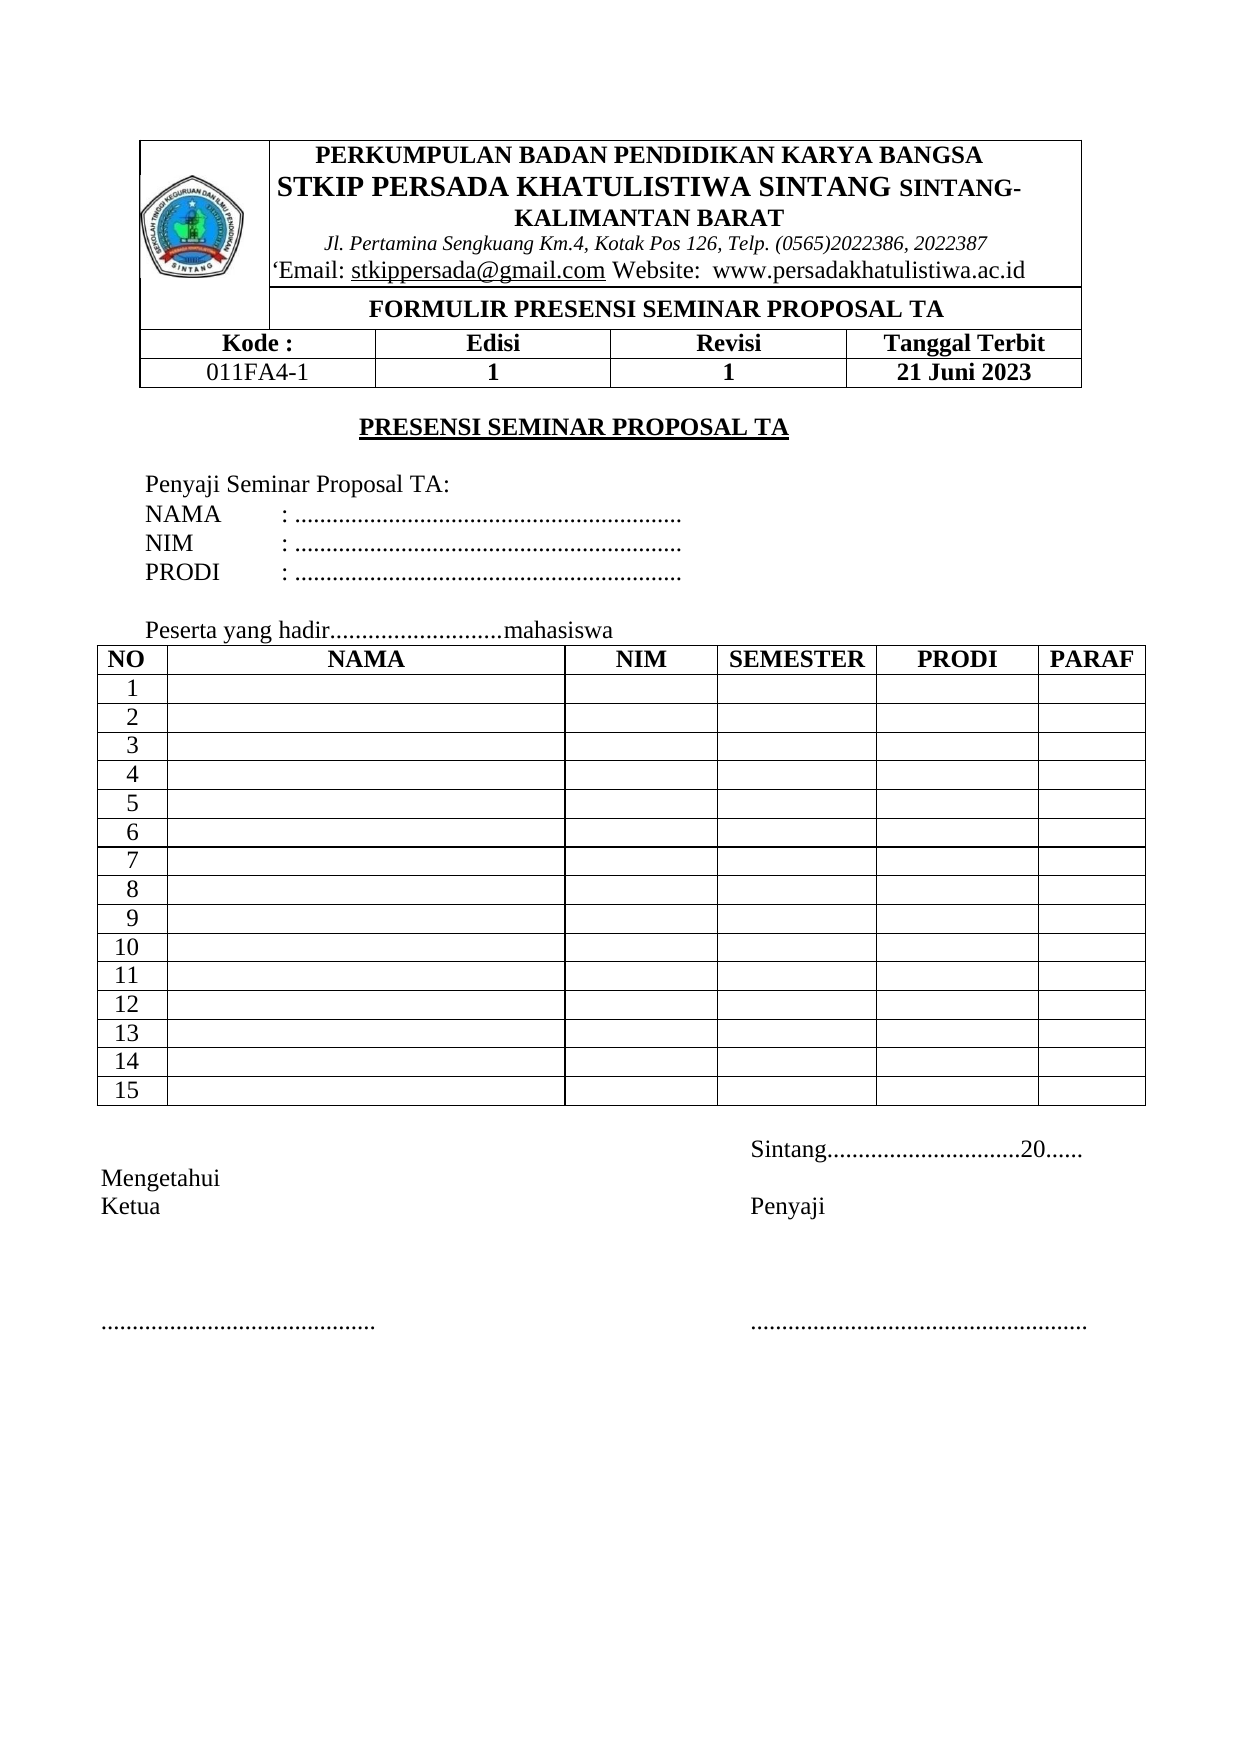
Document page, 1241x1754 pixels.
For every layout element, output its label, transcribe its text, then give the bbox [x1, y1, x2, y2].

table_cell [718, 790, 876, 817]
table_cell [718, 1077, 876, 1105]
table_cell 011FA4-1 [141, 359, 375, 387]
table_cell [168, 1077, 564, 1105]
table_cell [877, 733, 1038, 760]
table_cell [168, 848, 564, 875]
table_cell [168, 876, 564, 904]
table_cell [1039, 876, 1145, 904]
table_cell [168, 733, 564, 760]
table_header NIM [566, 646, 717, 674]
table_cell [566, 733, 717, 760]
table_cell [718, 991, 876, 1019]
table_cell [566, 761, 717, 789]
table_cell [1039, 962, 1145, 990]
table_cell 6 [98, 819, 167, 846]
table_cell [566, 790, 717, 817]
table_cell [718, 704, 876, 732]
table_cell [1039, 1077, 1145, 1105]
table_cell Kode : [141, 330, 375, 358]
table_cell [718, 1020, 876, 1047]
table_cell [877, 848, 1038, 875]
table_cell [1039, 934, 1145, 961]
text Mengetahui [101, 1163, 1182, 1191]
text NAMA : .............................................................. [145, 499, 1089, 527]
table_cell [168, 962, 564, 990]
table_cell [877, 1077, 1038, 1105]
table_cell [566, 1048, 717, 1076]
table_cell 13 [98, 1020, 167, 1047]
table_cell 9 [98, 905, 167, 932]
text NIM : .............................................................. [145, 528, 1089, 557]
table_cell [566, 848, 717, 875]
table_cell [877, 761, 1038, 789]
table_cell [718, 761, 876, 789]
text Sintang...............................20...... [750, 1134, 1182, 1163]
table_cell [566, 991, 717, 1019]
table_cell [718, 962, 876, 990]
table_cell [168, 704, 564, 732]
table_cell [1039, 819, 1145, 846]
table_cell 5 [98, 790, 167, 817]
table_cell [566, 675, 717, 703]
table_cell 3 [98, 733, 167, 760]
table_cell [718, 905, 876, 932]
table_cell [718, 876, 876, 904]
table_cell [718, 733, 876, 760]
table_cell [877, 962, 1038, 990]
table_cell [1039, 905, 1145, 932]
table_cell [1039, 675, 1145, 703]
table_cell 1 [376, 359, 610, 387]
table_cell 7 [98, 848, 167, 875]
table_header PARAF [1039, 646, 1145, 674]
table_cell [168, 761, 564, 789]
table_header SEMESTER [718, 646, 876, 674]
table_cell 1 [98, 675, 167, 703]
table_cell [1039, 761, 1145, 789]
table_cell 14 [98, 1048, 167, 1076]
table_cell [877, 819, 1038, 846]
table_header PRODI [877, 646, 1038, 674]
table_cell [877, 991, 1038, 1019]
table_cell 1 [611, 359, 846, 387]
table_cell [877, 704, 1038, 732]
table_cell [168, 991, 564, 1019]
table_cell [877, 675, 1038, 703]
text Penyaji Seminar Proposal TA: [145, 469, 1182, 498]
table_cell [168, 1048, 564, 1076]
table_cell FORMULIR PRESENSI SEMINAR PROPOSAL TA [270, 288, 1081, 329]
table_cell Edisi [376, 330, 610, 358]
table_cell [1039, 991, 1145, 1019]
table_cell 15 [98, 1077, 167, 1105]
table_cell 11 [98, 962, 167, 990]
table_cell 21 Juni 2023 [847, 359, 1081, 387]
table_cell Tanggal Terbit [847, 330, 1081, 358]
table_cell [1039, 848, 1145, 875]
table_cell [1039, 1048, 1145, 1076]
table_cell [566, 1020, 717, 1047]
table_cell [877, 1020, 1038, 1047]
table_cell [168, 675, 564, 703]
text Peserta yang hadir mahasiswa [145, 616, 1182, 644]
table_cell [168, 790, 564, 817]
table_cell 2 [98, 704, 167, 732]
table_cell [168, 1020, 564, 1047]
table_cell [718, 675, 876, 703]
table_cell 4 [98, 761, 167, 789]
table_cell [718, 848, 876, 875]
table_cell [1039, 790, 1145, 817]
table_cell Revisi [611, 330, 846, 358]
table_cell [877, 934, 1038, 961]
table_cell [168, 905, 564, 932]
table_header NO [98, 646, 167, 674]
text PRODI : .............................................................. [145, 557, 1089, 586]
table_cell [168, 819, 564, 846]
table_cell [718, 934, 876, 961]
table_cell [566, 1077, 717, 1105]
table_cell [1039, 704, 1145, 732]
table_cell [566, 819, 717, 846]
table_cell [566, 704, 717, 732]
table_cell [566, 876, 717, 904]
text PRESENSI SEMINAR PROPOSAL TA [56, 412, 1092, 441]
text ............................................ ...................................................... [101, 1306, 1182, 1335]
table_header PERKUMPULAN BADAN PENDIDIKAN KARYA BANGSA STKIP PERSADA KHATULISTIWA SINTANG SINTANG-KALIMANTAN BARAT Jl. Pertamina Sengkuang Km.4, Kotak Pos 126, Telp. (0565)2022386, 2022387 ‘Email: stkippersada@gmail.com Website: www.persadakhatulistiwa.ac.id [270, 141, 1081, 286]
table_cell [566, 905, 717, 932]
table_cell [877, 876, 1038, 904]
table_cell [877, 1048, 1038, 1076]
table_header [141, 141, 269, 329]
table_cell [1039, 1020, 1145, 1047]
table_cell [566, 962, 717, 990]
table_cell [877, 905, 1038, 932]
table_header NAMA [168, 646, 564, 674]
table_cell [1039, 733, 1145, 760]
table_cell 12 [98, 991, 167, 1019]
table_cell [718, 819, 876, 846]
table_cell [718, 1048, 876, 1076]
table_cell 8 [98, 876, 167, 904]
picture [140, 175, 244, 278]
table_cell [877, 790, 1038, 817]
table_cell 10 [98, 934, 167, 961]
table_cell [168, 934, 564, 961]
text Ketua Penyaji [101, 1191, 1182, 1220]
table_cell [566, 934, 717, 961]
